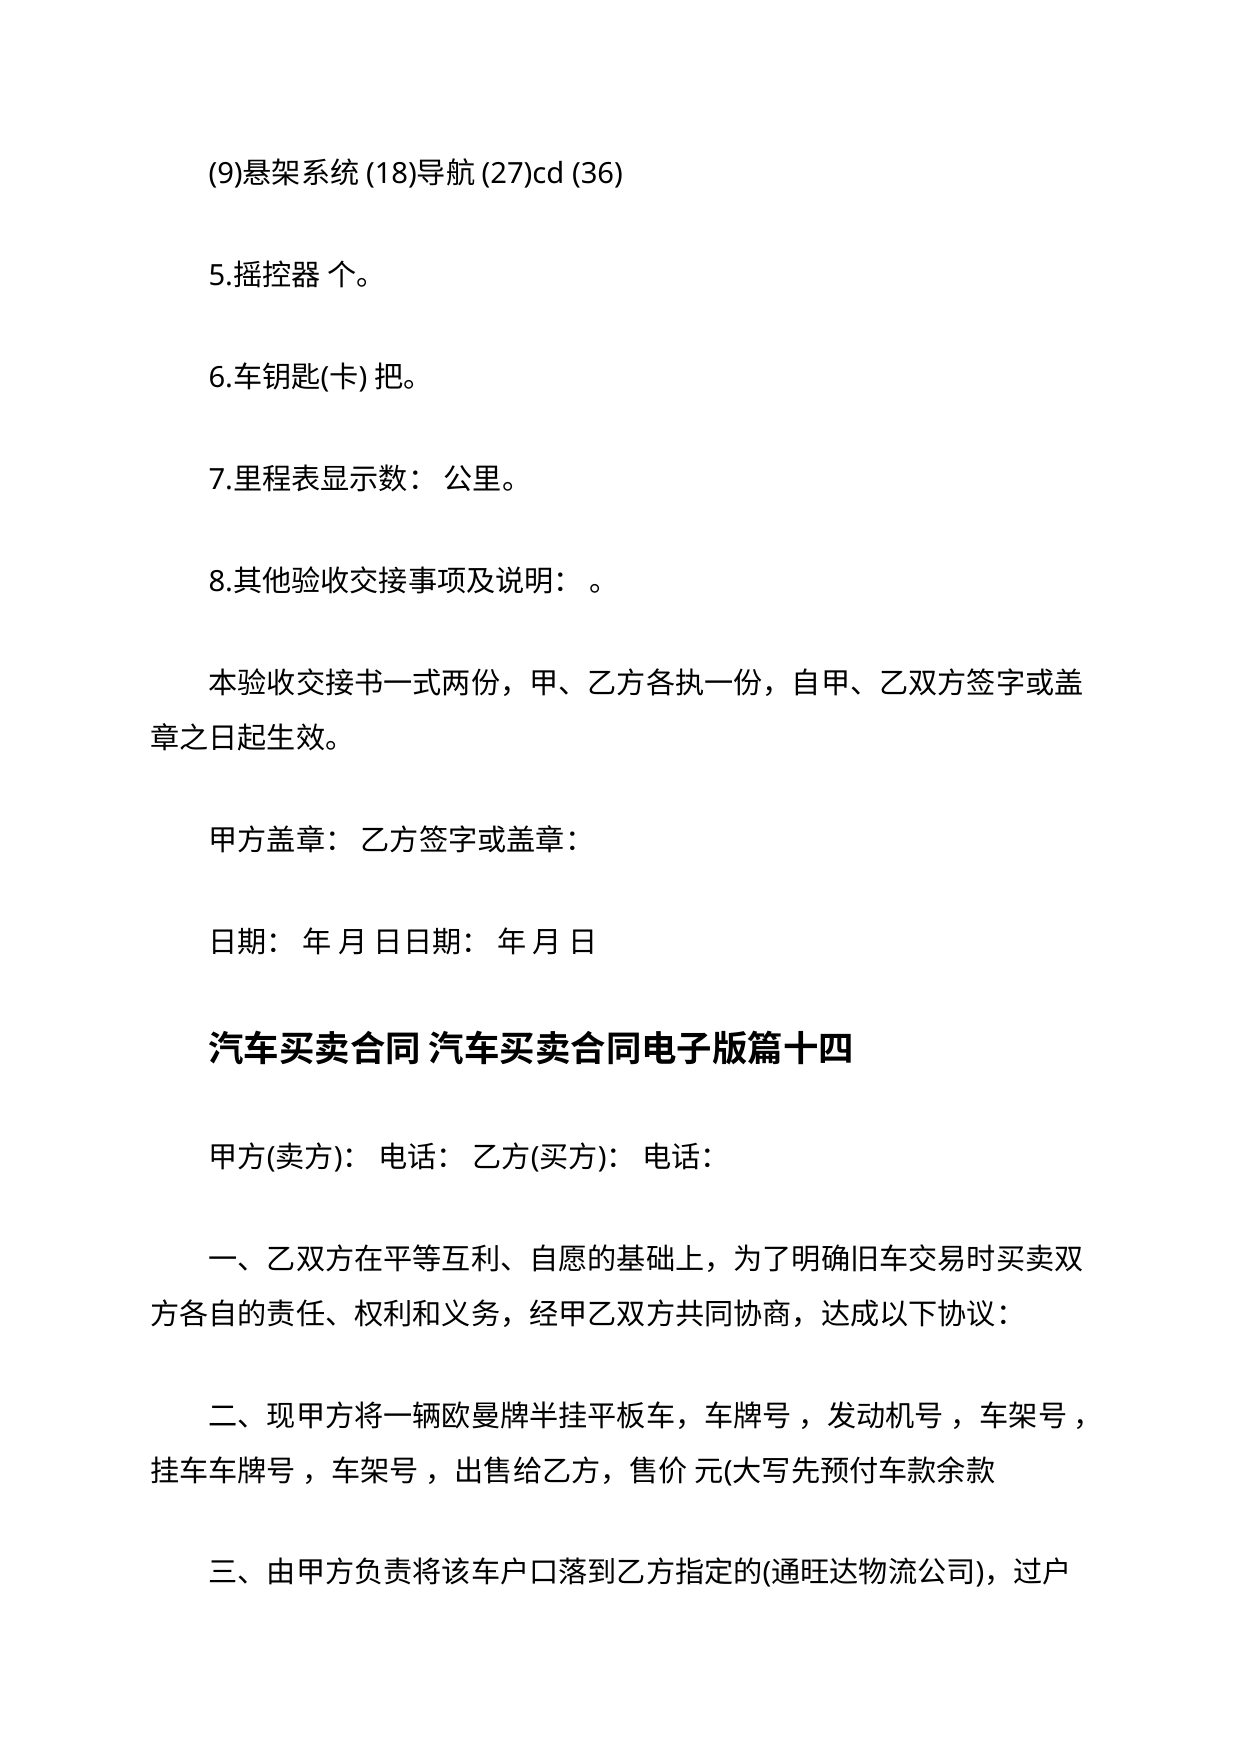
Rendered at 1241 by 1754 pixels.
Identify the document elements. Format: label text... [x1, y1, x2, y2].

text 6.车钥匙(卡) 把。 [150, 354, 1090, 396]
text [150, 1549, 1090, 1591]
text 二、现甲方将一辆欧曼牌半挂平板车，车牌号 ，发动机号 ，车架号 ，挂车车牌号 ，车架号 ，出售给乙方，售价 元(大写先预付车款余款 [150, 1392, 1090, 1489]
text 汽车买卖合同 汽车买卖合同电子版篇十四 [150, 1020, 1090, 1071]
text 甲方(卖方)： 电话： 乙方(买方)： 电话： [150, 1133, 1090, 1176]
text 一、乙双方在平等互利、自愿的基础上，为了明确旧车交易时买卖双方各自的责任、权利和义务，经甲乙双方共同协商，达成以下协议： [150, 1236, 1090, 1333]
text 甲方盖章： 乙方签字或盖章： [150, 817, 1090, 859]
text 本验收交接书一式两份，甲、乙方各执一份，自甲、乙双方签字或盖章之日起生效。 [150, 660, 1090, 757]
text 5.摇控器 个。 [150, 252, 1090, 294]
text 日期： 年 月 日日期： 年 月 日 [150, 918, 1090, 961]
text (9)悬架系统 (18)导航 (27)cd (36) [150, 150, 1090, 192]
text 7.里程表显示数： 公里。 [150, 456, 1090, 498]
text 8.其他验收交接事项及说明： 。 [150, 558, 1090, 600]
